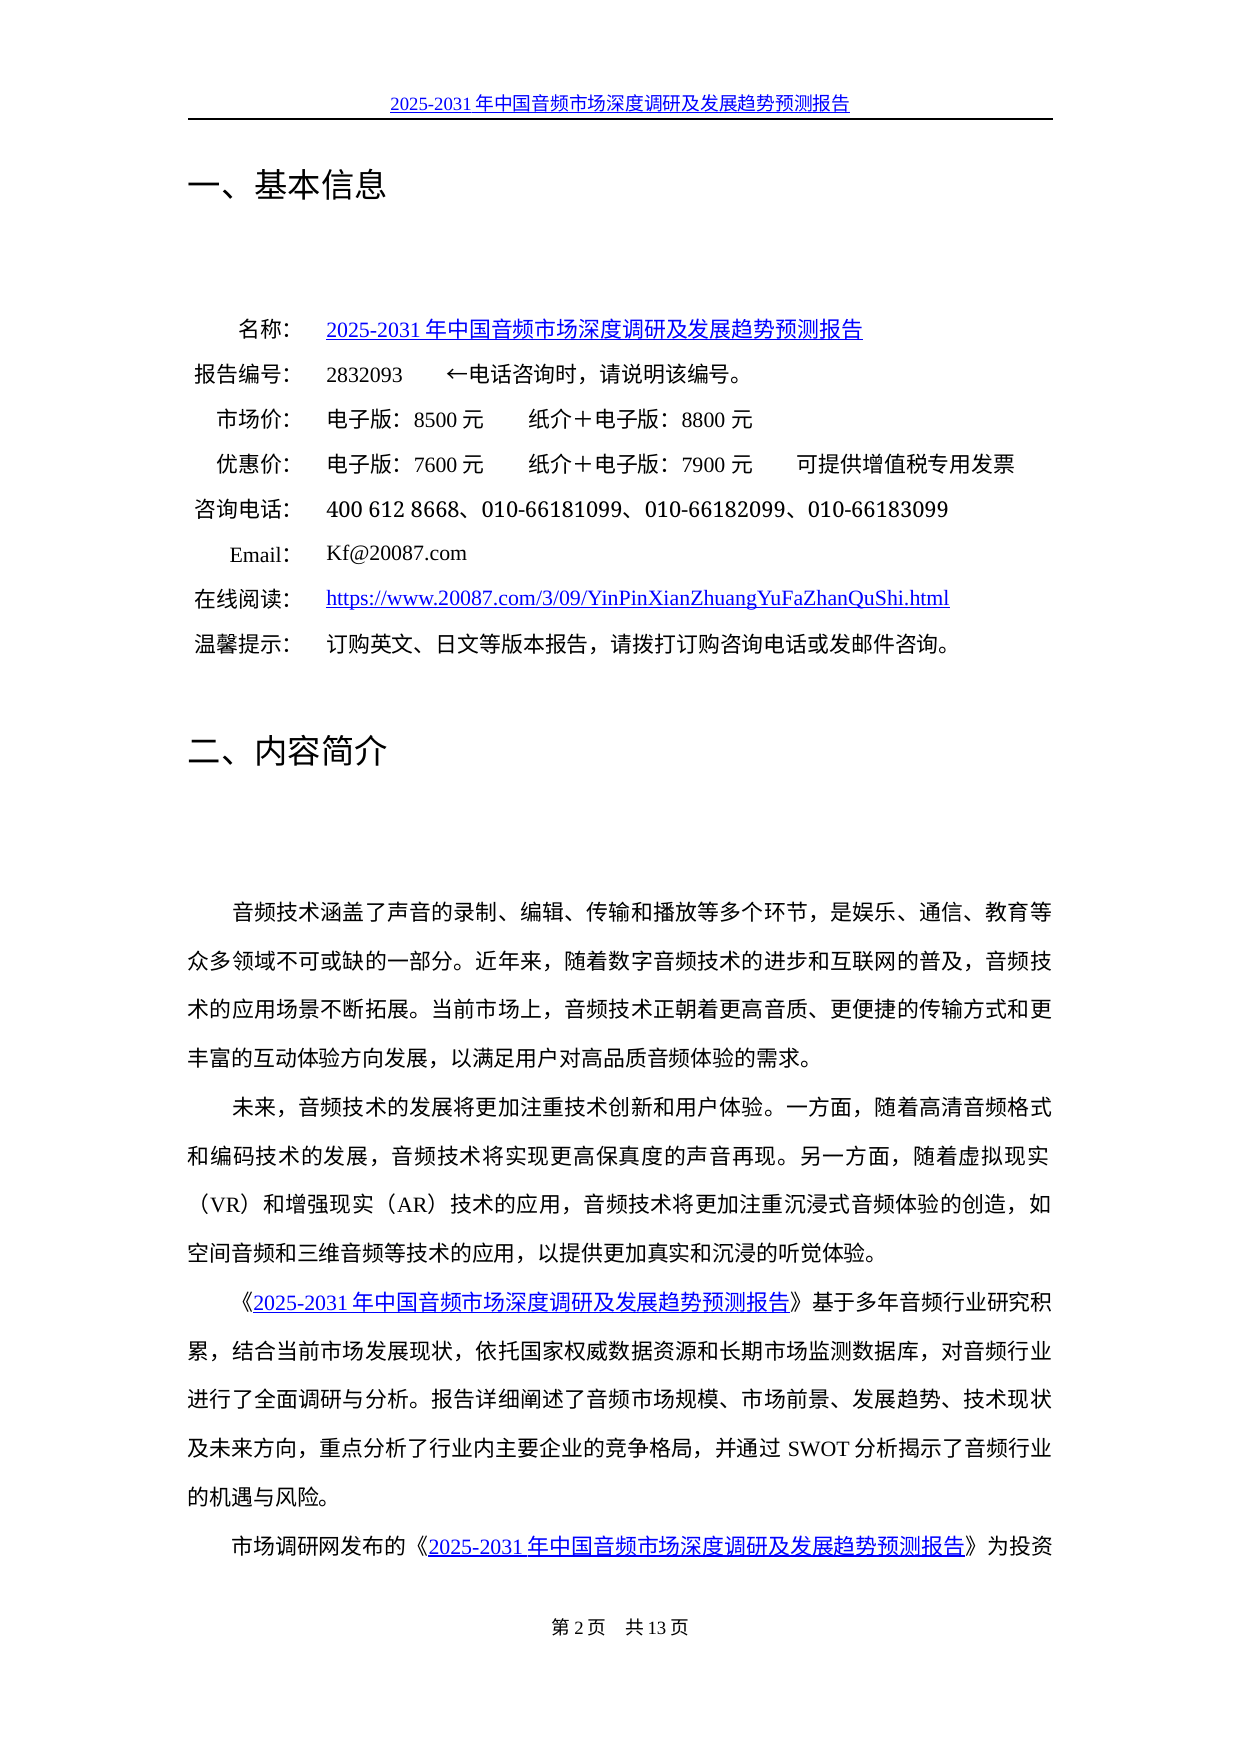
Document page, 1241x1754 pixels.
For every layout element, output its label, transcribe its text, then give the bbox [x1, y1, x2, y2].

table_cell 咨询电话： [167, 492, 315, 537]
title 一、基本信息 [187, 150, 1053, 215]
table_cell 2832093 ←电话咨询时，请说明该编号。 [315, 357, 1073, 402]
table_cell 400 612 8668、010-66181099、010-66182099、010-66183099 [315, 492, 1073, 537]
table_cell Kf@20087.com [315, 537, 1073, 582]
table_cell 市场价： [167, 402, 315, 447]
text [187, 894, 1053, 1561]
table_cell 优惠价： [167, 447, 315, 492]
table_header 2025-2031年中国音频市场深度调研及发展趋势预测报告 [315, 312, 1073, 357]
table_cell 电子版：7600 元 纸介＋电子版：7900 元 可提供增值税专用发票 [315, 447, 1073, 492]
table_cell 温馨提示： [167, 627, 315, 672]
table_cell 报告编号： [167, 357, 315, 402]
table_cell 在线阅读： [167, 582, 315, 627]
title 二、内容简介 [187, 717, 1053, 782]
table_header 名称： [167, 312, 315, 357]
table_cell Email： [167, 537, 315, 582]
table_cell 电子版：8500 元 纸介＋电子版：8800 元 [315, 402, 1073, 447]
table_cell [315, 582, 1073, 627]
table_cell 订购英文、日文等版本报告，请拨打订购咨询电话或发邮件咨询。 [315, 627, 1073, 672]
